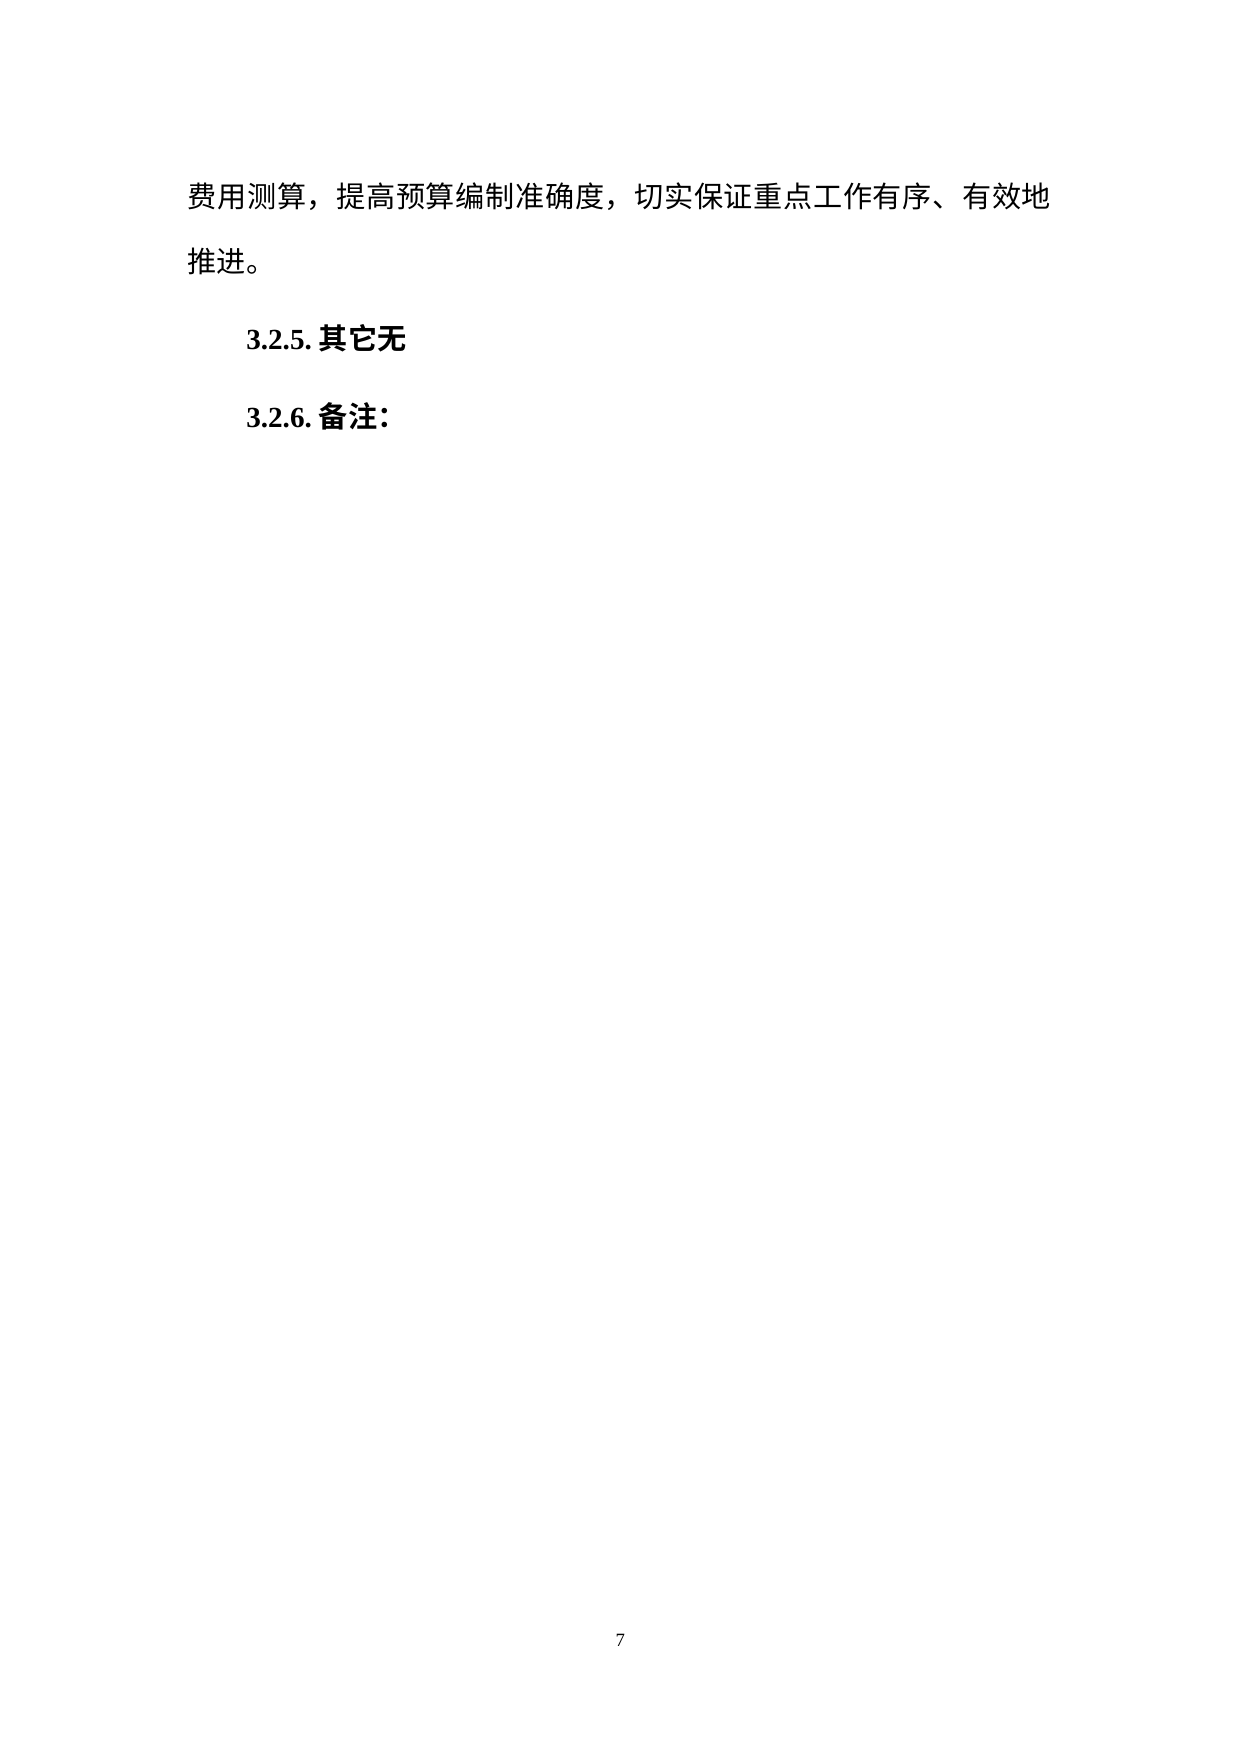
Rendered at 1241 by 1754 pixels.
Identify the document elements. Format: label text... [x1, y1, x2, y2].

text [187, 162, 1053, 292]
list 其它无 [246, 304, 1053, 369]
list 备注： [246, 382, 1053, 447]
